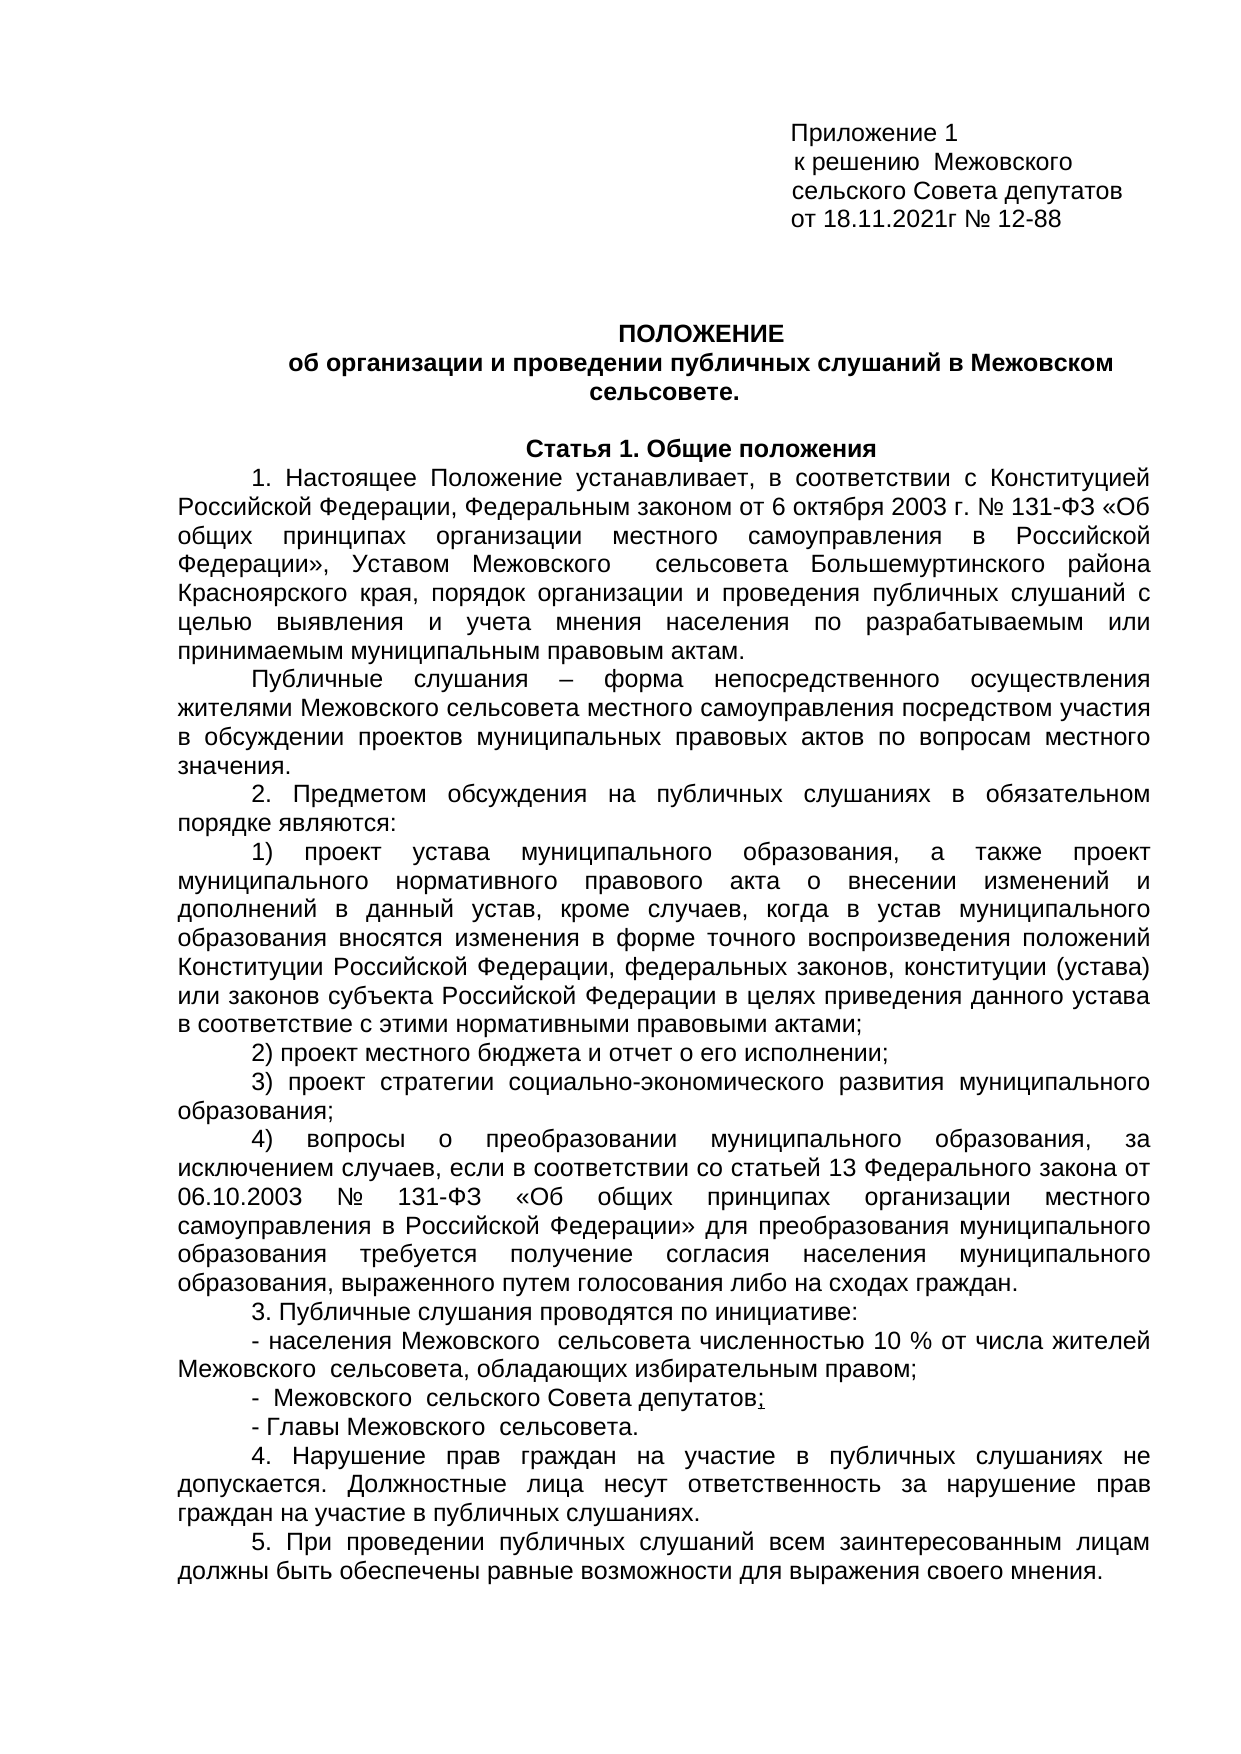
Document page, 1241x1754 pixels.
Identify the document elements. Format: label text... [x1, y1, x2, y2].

text 5. При проведении публичных слушаний всем заинтересованным лицам должны быть обеспечены равные возможности для выражения своего мнения. [177, 1527, 1152, 1584]
subtitle ПОЛОЖЕНИЕ [177, 319, 1152, 348]
text Статья 1. Общие положения [251, 434, 1152, 463]
text Приложение 1 [177, 118, 1152, 147]
subtitle об организации и проведении публичных слушаний в Межовском сельсовете. [177, 348, 1152, 406]
text 3. Публичные слушания проводятся по инициативе: [177, 1297, 1152, 1326]
text 4. Нарушение прав граждан на участие в публичных слушаниях не допускается. Должностные лица несут ответственность за нарушение прав граждан на участие в публичных слушаниях. [177, 1441, 1152, 1527]
text 1. Настоящее Положение устанавливает, в соответствии с Конституцией Российской Федерации, Федеральным законом от 6 октября . № 131-ФЗ «Об общих принципах организации местного самоуправления в Российской Федерации», Уставом Межовского сельсовета Большемуртинского района Красноярского края, порядок организации и проведения публичных слушаний с целью выявления и учета мнения населения по разрабатываемым или принимаемым муниципальным правовым актам. [177, 463, 1152, 664]
text сельского Совета депутатов [177, 176, 1152, 204]
text к решению Межовского [177, 147, 1152, 176]
text - населения Межовского сельсовета численностью 10 % от числа жителей Межовского сельсовета, обладающих избирательным правом; [177, 1326, 1152, 1383]
text 1) проект устава муниципального образования, а также проект муниципального нормативного правового акта о внесении изменений и дополнений в данный устав, кроме случаев, когда в устав муниципального образования вносятся изменения в форме точного воспроизведения положений Конституции Российской Федерации, федеральных законов, конституции (устава) или законов субъекта Российской Федерации в целях приведения данного устава в соответствие с этими нормативными правовыми актами; [177, 837, 1152, 1038]
text 3) проект стратегии социально-экономического развития муниципального образования; [177, 1067, 1152, 1124]
text 4) вопросы о преобразовании муниципального образования, за исключением случаев, если в соответствии со статьей 13 Федерального закона от 06.10.2003 № 131-ФЗ «Об общих принципах организации местного самоуправления в Российской Федерации» для преобразования муниципального образования требуется получение согласия населения муниципального образования, выраженного путем голосования либо на сходах граждан. [177, 1124, 1152, 1297]
text 2. Предметом обсуждения на публичных слушаниях в обязательном порядке являются: [177, 779, 1152, 837]
text - Главы Межовского сельсовета. [177, 1412, 1152, 1441]
text 2) проект местного бюджета и отчет о его исполнении; [177, 1038, 1152, 1067]
text от 18.11.2021г № 12-88 [177, 204, 1152, 233]
text - Межовского сельского Совета депутатов; [177, 1383, 1152, 1412]
text Публичные слушания – форма непосредственного осуществления жителями Межовского сельсовета местного самоуправления посредством участия в обсуждении проектов муниципальных правовых актов по вопросам местного значения. [177, 664, 1152, 779]
